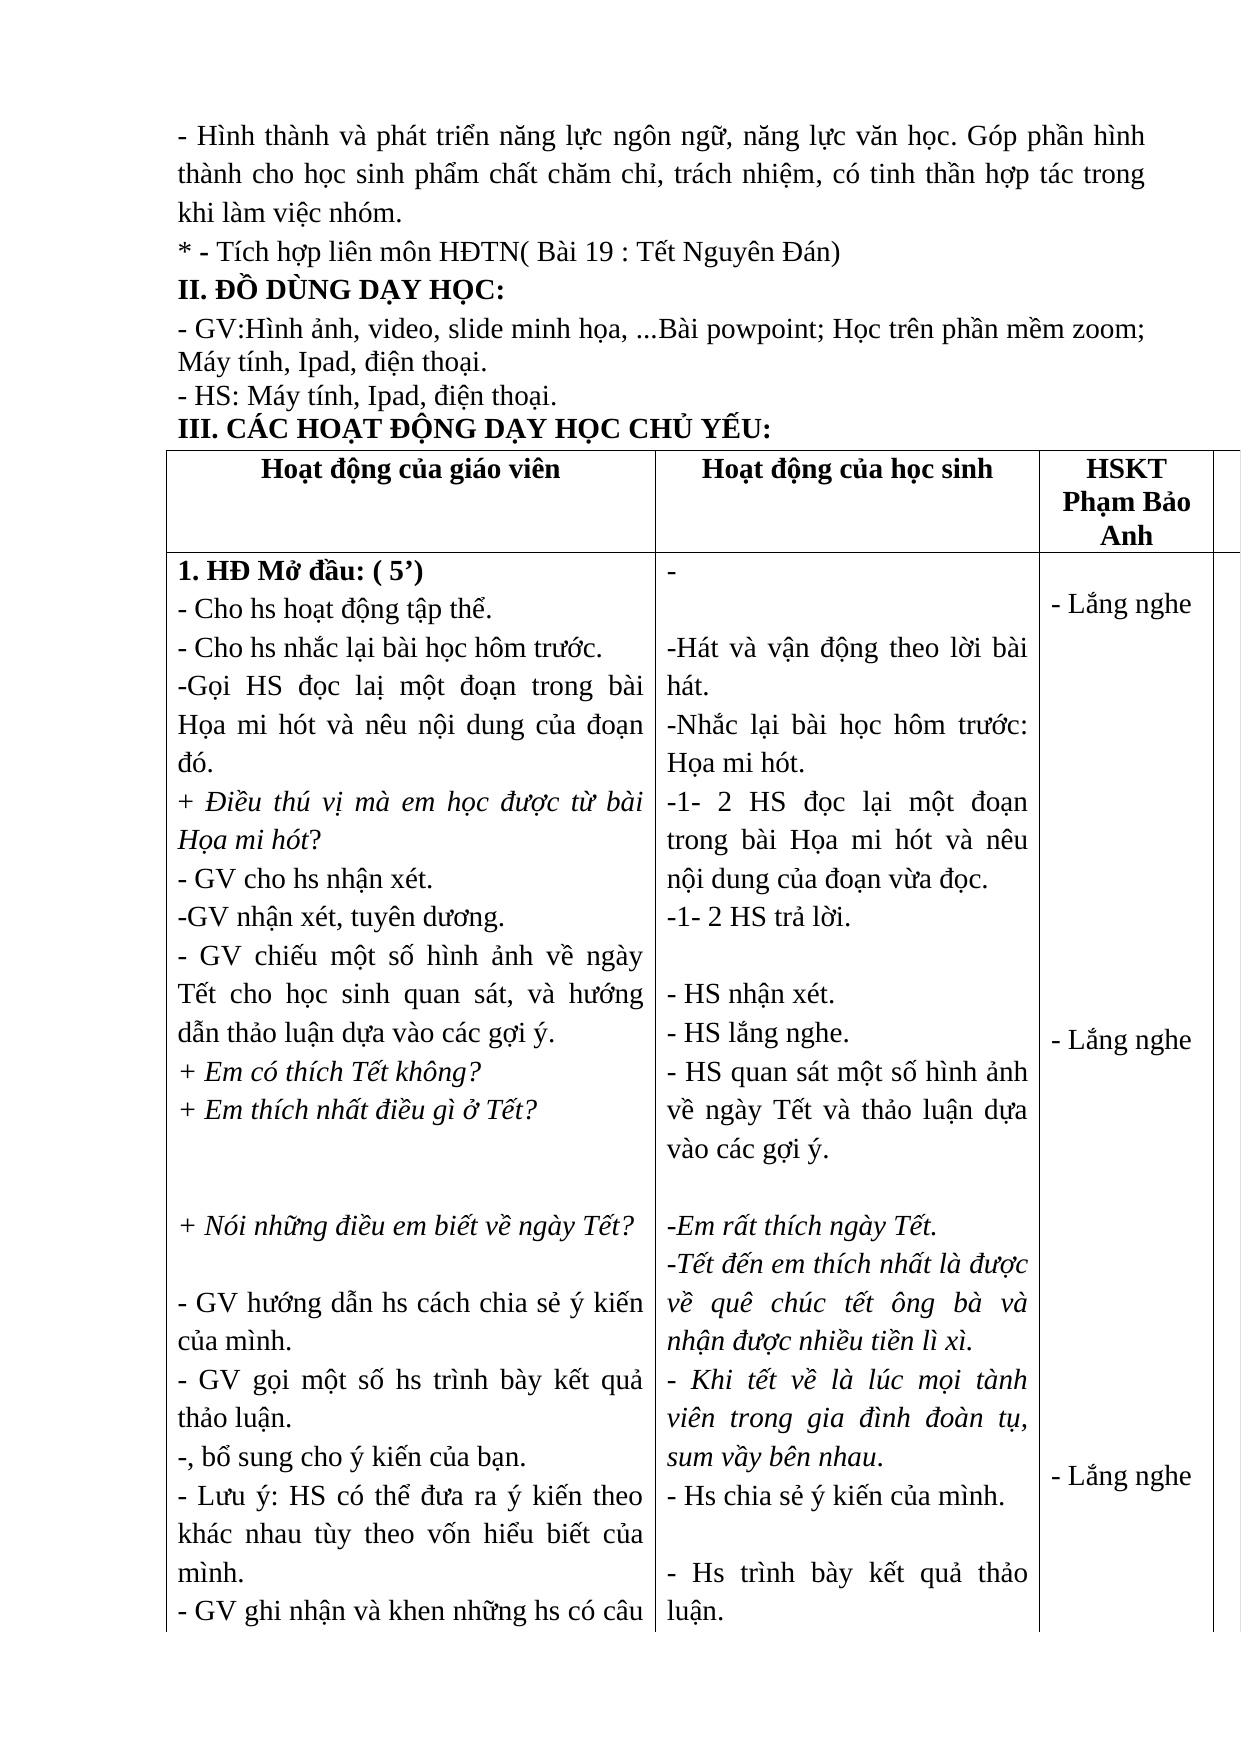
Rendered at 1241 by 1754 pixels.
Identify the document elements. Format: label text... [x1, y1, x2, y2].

table_header Hoạt động của giáo viên [167, 451, 655, 552]
text - GV:Hình ảnh, video, slide minh họa, ...Bài powpoint; Học trên phần mềm zoom; Máy tính, Ipad, điện thoại. [177, 311, 1146, 378]
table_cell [167, 553, 655, 1632]
text - HS: Máy tính, Ipad, điện thoại. [177, 378, 1146, 411]
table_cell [656, 553, 1039, 1632]
text * - Tích hợp liên môn HĐTN( Bài 19 : Tết Nguyên Đán) [177, 234, 1146, 267]
table_cell [1214, 553, 1240, 1632]
table_header HSKT Phạm Bảo Anh [1040, 451, 1213, 552]
text III. CÁC HOẠT ĐỘNG DẠY HỌC CHỦ YẾU: [177, 411, 1146, 445]
table_header [1214, 451, 1240, 552]
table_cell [1040, 553, 1213, 1632]
text II. ĐỒ DÙNG DẠY HỌC: [177, 272, 1146, 306]
table_header Hoạt động của học sinh [656, 451, 1039, 552]
text - Hình thành và phát triển năng lực ngôn ngữ, năng lực văn học. Góp phần hình thành cho học sinh phẩm chất chăm chỉ, trách nhiệm, có tinh thần hợp tác trong khi làm việc nhóm. [177, 118, 1146, 229]
